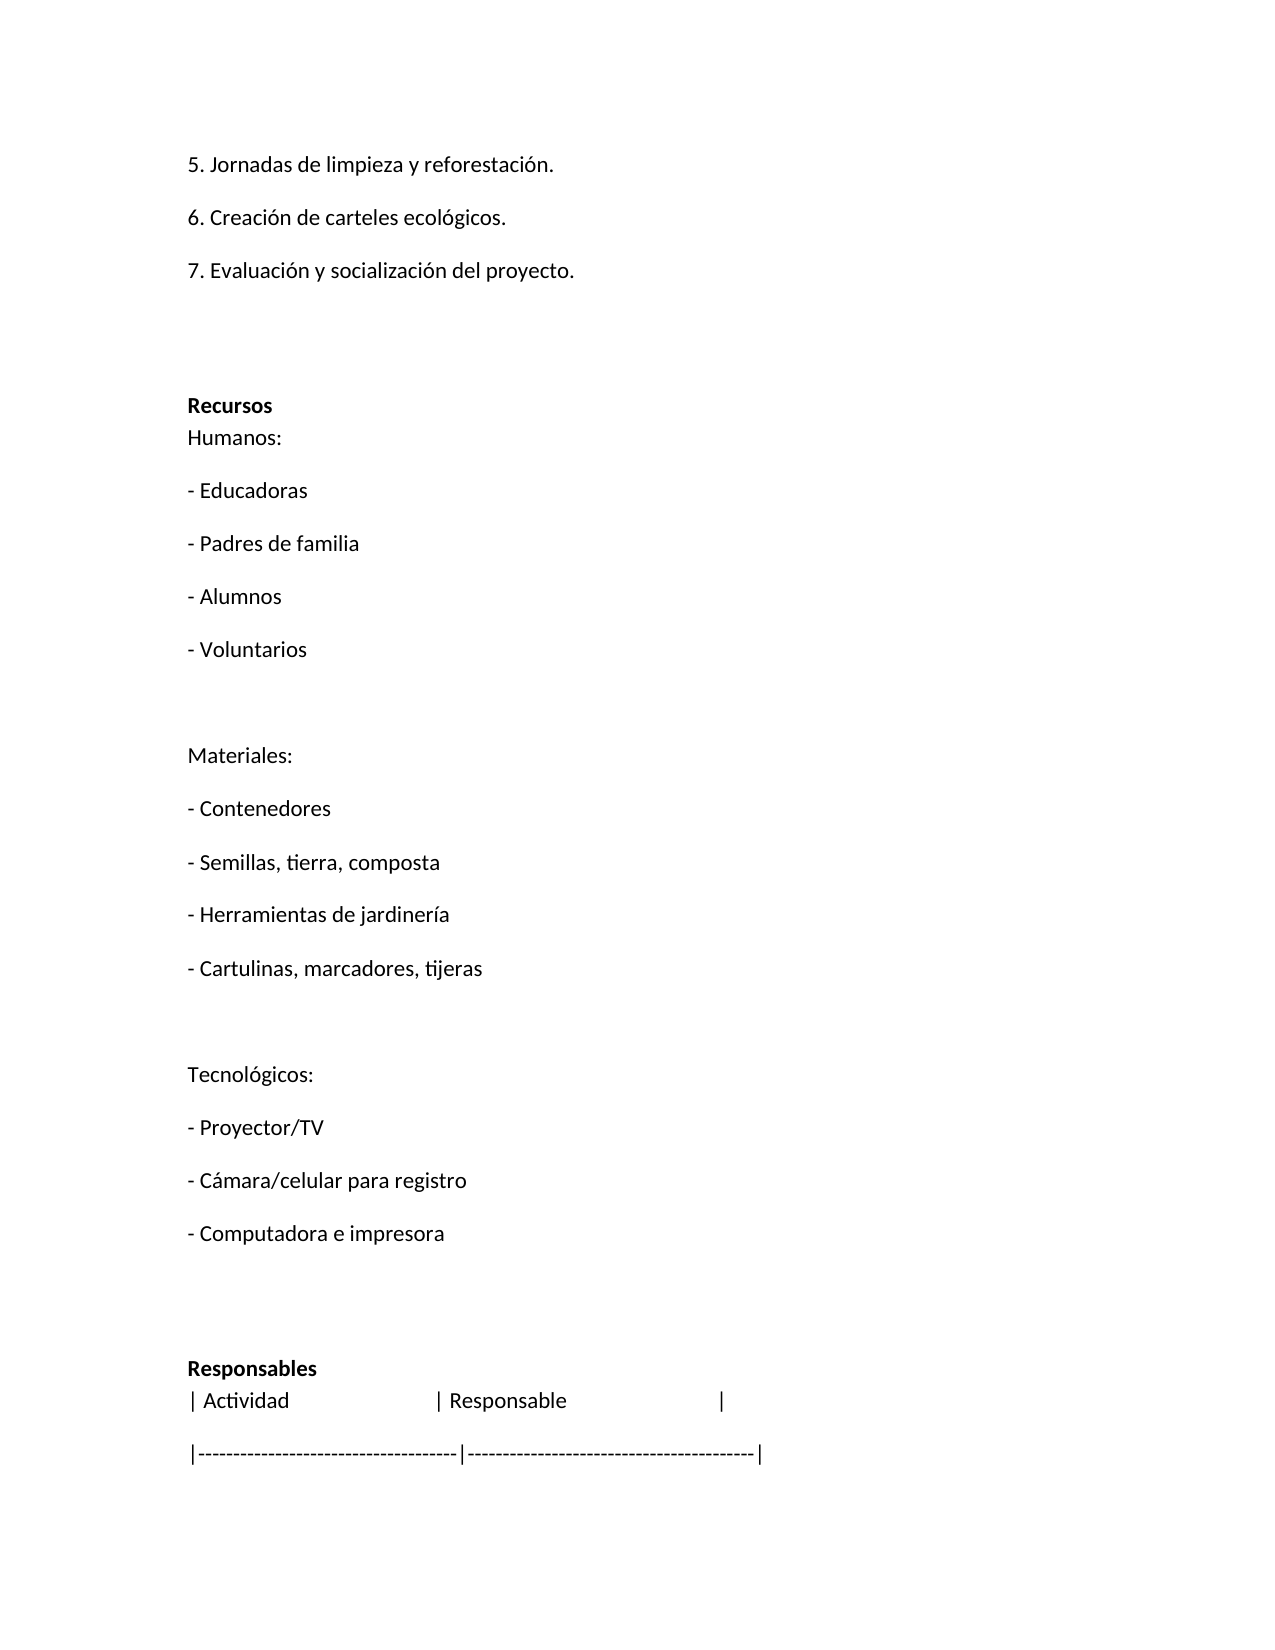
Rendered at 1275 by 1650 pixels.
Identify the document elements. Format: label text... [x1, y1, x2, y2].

text |-------------------------------------|-----------------------------------------| [187, 1439, 1087, 1467]
text - Voluntarios [187, 636, 1087, 663]
text - Herramientas de jardinería [187, 901, 1087, 929]
subtitle Recursos [187, 391, 1087, 419]
text 5. Jornadas de limpieza y reforestación. [187, 150, 1087, 178]
text 7. Evaluación y socialización del proyecto. [187, 256, 1087, 284]
text - Educadoras [187, 476, 1087, 504]
text - Semillas, tierra, composta [187, 848, 1087, 876]
text - Padres de familia [187, 529, 1087, 557]
text - Proyector/TV [187, 1113, 1087, 1141]
text Humanos: [187, 423, 1087, 451]
text | Actividad | Responsable | [187, 1386, 1087, 1414]
text - Alumnos [187, 582, 1087, 611]
text Materiales: [187, 742, 1087, 769]
text - Computadora e impresora [187, 1219, 1087, 1247]
subtitle Responsables [187, 1354, 1087, 1382]
text - Cámara/celular para registro [187, 1166, 1087, 1194]
text - Cartulinas, marcadores, tijeras [187, 954, 1087, 982]
text Tecnológicos: [187, 1060, 1087, 1088]
text 6. Creación de carteles ecológicos. [187, 203, 1087, 231]
text - Contenedores [187, 794, 1087, 823]
